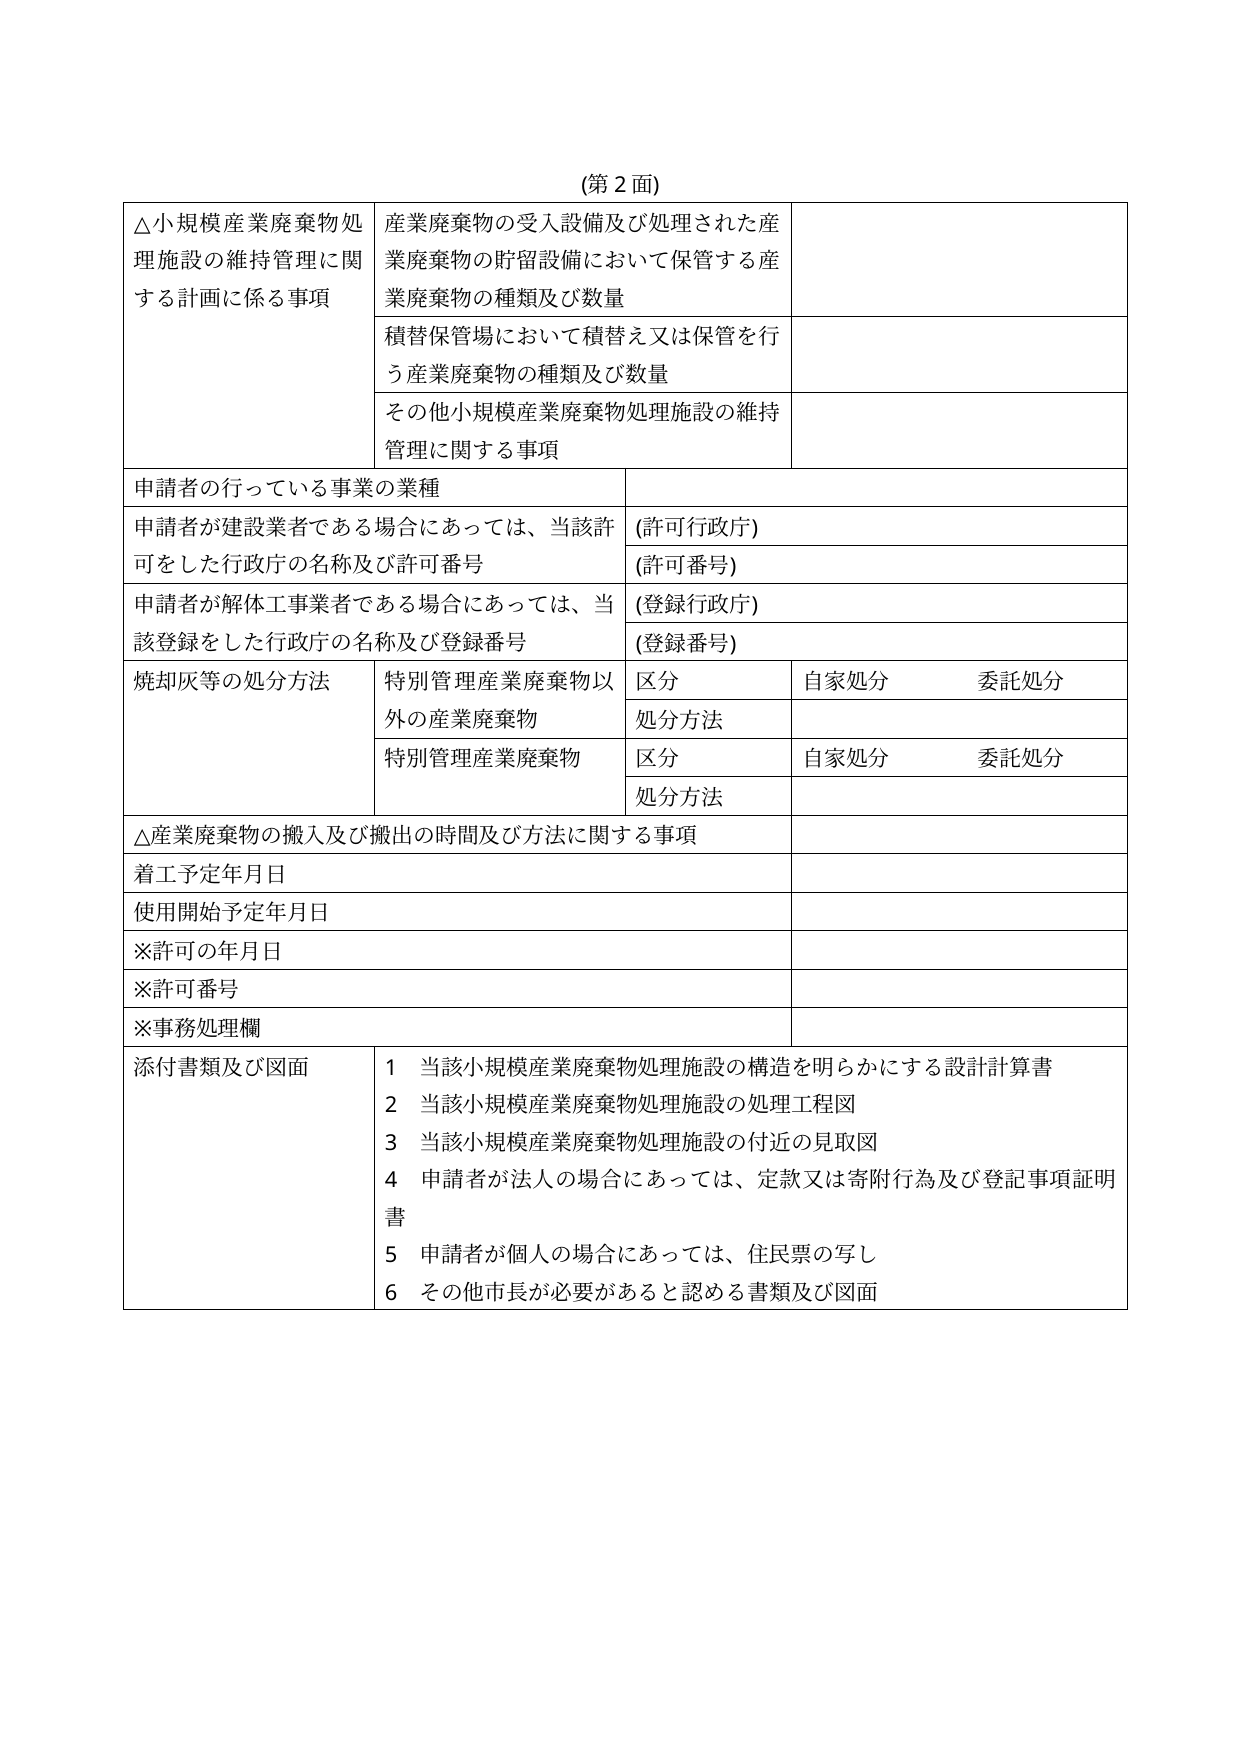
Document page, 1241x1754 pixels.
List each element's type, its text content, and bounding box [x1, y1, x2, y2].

table_cell 申請者の行っている事業の業種 [124, 469, 625, 506]
table_cell △産業廃棄物の搬入及び搬出の時間及び方法に関する事項 [124, 816, 791, 853]
table_cell [792, 393, 1127, 468]
table_cell ※許可の年月日 [124, 931, 791, 969]
table_cell (許可行政庁) [626, 507, 1127, 545]
table_cell その他小規模産業廃棄物処理施設の維持管理に関する事項 [375, 393, 791, 468]
table_cell [792, 816, 1127, 853]
table_cell 着工予定年月日 [124, 854, 791, 892]
table_cell 処分方法 [626, 700, 791, 737]
table_cell 1 当該小規模産業廃棄物処理施設の構造を明らかにする設計計算書 2 当該小規模産業廃棄物処理施設の処理工程図 3 当該小規模産業廃棄物処理施設の付近の見取図 4 申請者が法人の場合にあっては、定款又は寄附行為及び登記事項証明書 5 申請者が個人の場合にあっては、住民票の写し 6 その他市長が必要があると認める書類及び図面 [375, 1047, 1127, 1309]
table_header 産業廃棄物の受入設備及び処理された産業廃棄物の貯留設備において保管する産業廃棄物の種類及び数量 [375, 203, 791, 316]
table_cell 積替保管場において積替え又は保管を行う産業廃棄物の種類及び数量 [375, 317, 791, 392]
table_cell 使用開始予定年月日 [124, 893, 791, 930]
table_cell 処分方法 [626, 777, 791, 814]
table_cell 区分 [626, 661, 791, 699]
table_cell 焼却灰等の処分方法 [124, 661, 374, 814]
table_cell [792, 854, 1127, 892]
table_cell [792, 893, 1127, 930]
table_cell ※事務処理欄 [124, 1008, 791, 1046]
table_cell (登録行政庁) [626, 584, 1127, 622]
table_cell [792, 700, 1127, 737]
table_cell [626, 469, 1127, 506]
table_cell (許可番号) [626, 546, 1127, 583]
text (第2面) [112, 164, 1128, 202]
table_header △小規模産業廃棄物処理施設の維持管理に関する計画に係る事項 [124, 203, 374, 468]
table_cell [792, 931, 1127, 969]
table_cell 特別管理産業廃棄物 [375, 739, 625, 814]
table_cell [792, 1008, 1127, 1046]
table_cell 申請者が解体工事業者である場合にあっては、当該登録をした行政庁の名称及び登録番号 [124, 584, 625, 660]
table_cell [792, 777, 1127, 814]
table_cell 自家処分 委託処分 [792, 739, 1127, 776]
table_header [792, 203, 1127, 316]
table_cell 自家処分 委託処分 [792, 661, 1127, 699]
table_cell [792, 970, 1127, 1007]
table_cell (登録番号) [626, 623, 1127, 660]
table_cell 区分 [626, 739, 791, 776]
table_cell [792, 317, 1127, 392]
table_cell ※許可番号 [124, 970, 791, 1007]
table_cell 添付書類及び図面 [124, 1047, 374, 1309]
table_cell 特別管理産業廃棄物以外の産業廃棄物 [375, 661, 625, 737]
table_cell 申請者が建設業者である場合にあっては、当該許可をした行政庁の名称及び許可番号 [124, 507, 625, 583]
